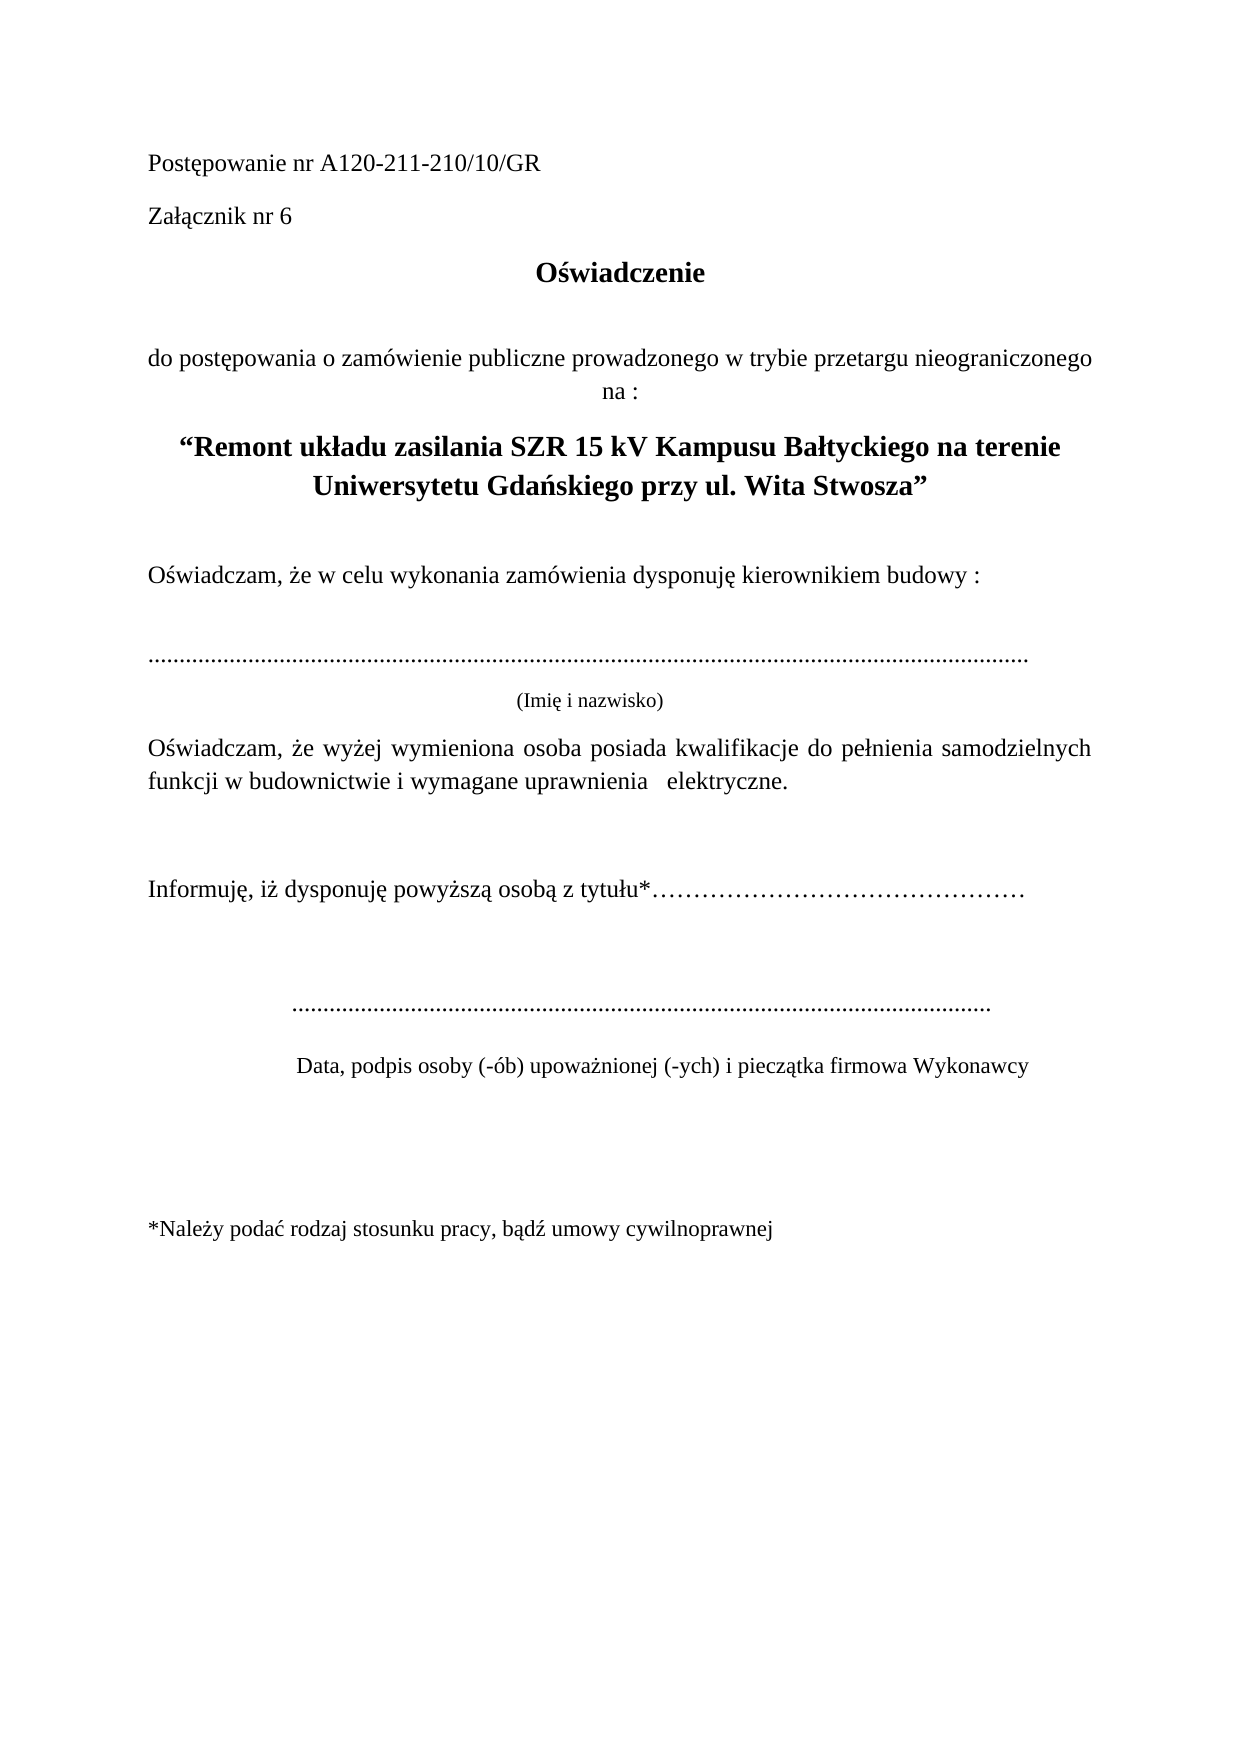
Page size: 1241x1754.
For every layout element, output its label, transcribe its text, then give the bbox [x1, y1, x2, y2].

text Informuję, iż dysponuję powyższą osobą z tytułu*……………………………………… [148, 874, 1093, 903]
text Oświadczam, że wyżej wymieniona osoba posiada kwalifikacje do pełnienia samodzielnych funkcji w budownictwie i wymagane uprawnienia elektryczne. [148, 733, 1093, 795]
text Załącznik nr 6 [148, 201, 1093, 230]
text Postępowanie nr A120-211-210/10/GR [148, 148, 1093, 176]
text Oświadczam, że w celu wykonania zamówienia dysponuję kierownikiem budowy : [148, 561, 1093, 589]
text “Remont układu zasilania SZR 15 kV Kampusu Bałtyckiego na terenie Uniwersytetu Gdańskiego przy ul. Wita Stwosza” [148, 429, 1093, 502]
text do postępowania o zamówienie publiczne prowadzonego w trybie przetargu nieograniczonego na : [148, 343, 1093, 404]
text ............................................................................................................................................. [148, 639, 1093, 668]
text ................................................................................................................ [148, 988, 1093, 1017]
text (Imię i nazwisko) [443, 688, 1093, 712]
text Data, podpis osoby (-ób) upoważnionej (-ych) i pieczątka firmowa Wykonawcy [148, 1052, 1093, 1078]
subtitle Oświadczenie [148, 255, 1093, 289]
text *Należy podać rodzaj stosunku pracy, bądź umowy cywilnoprawnej [148, 1214, 1093, 1241]
